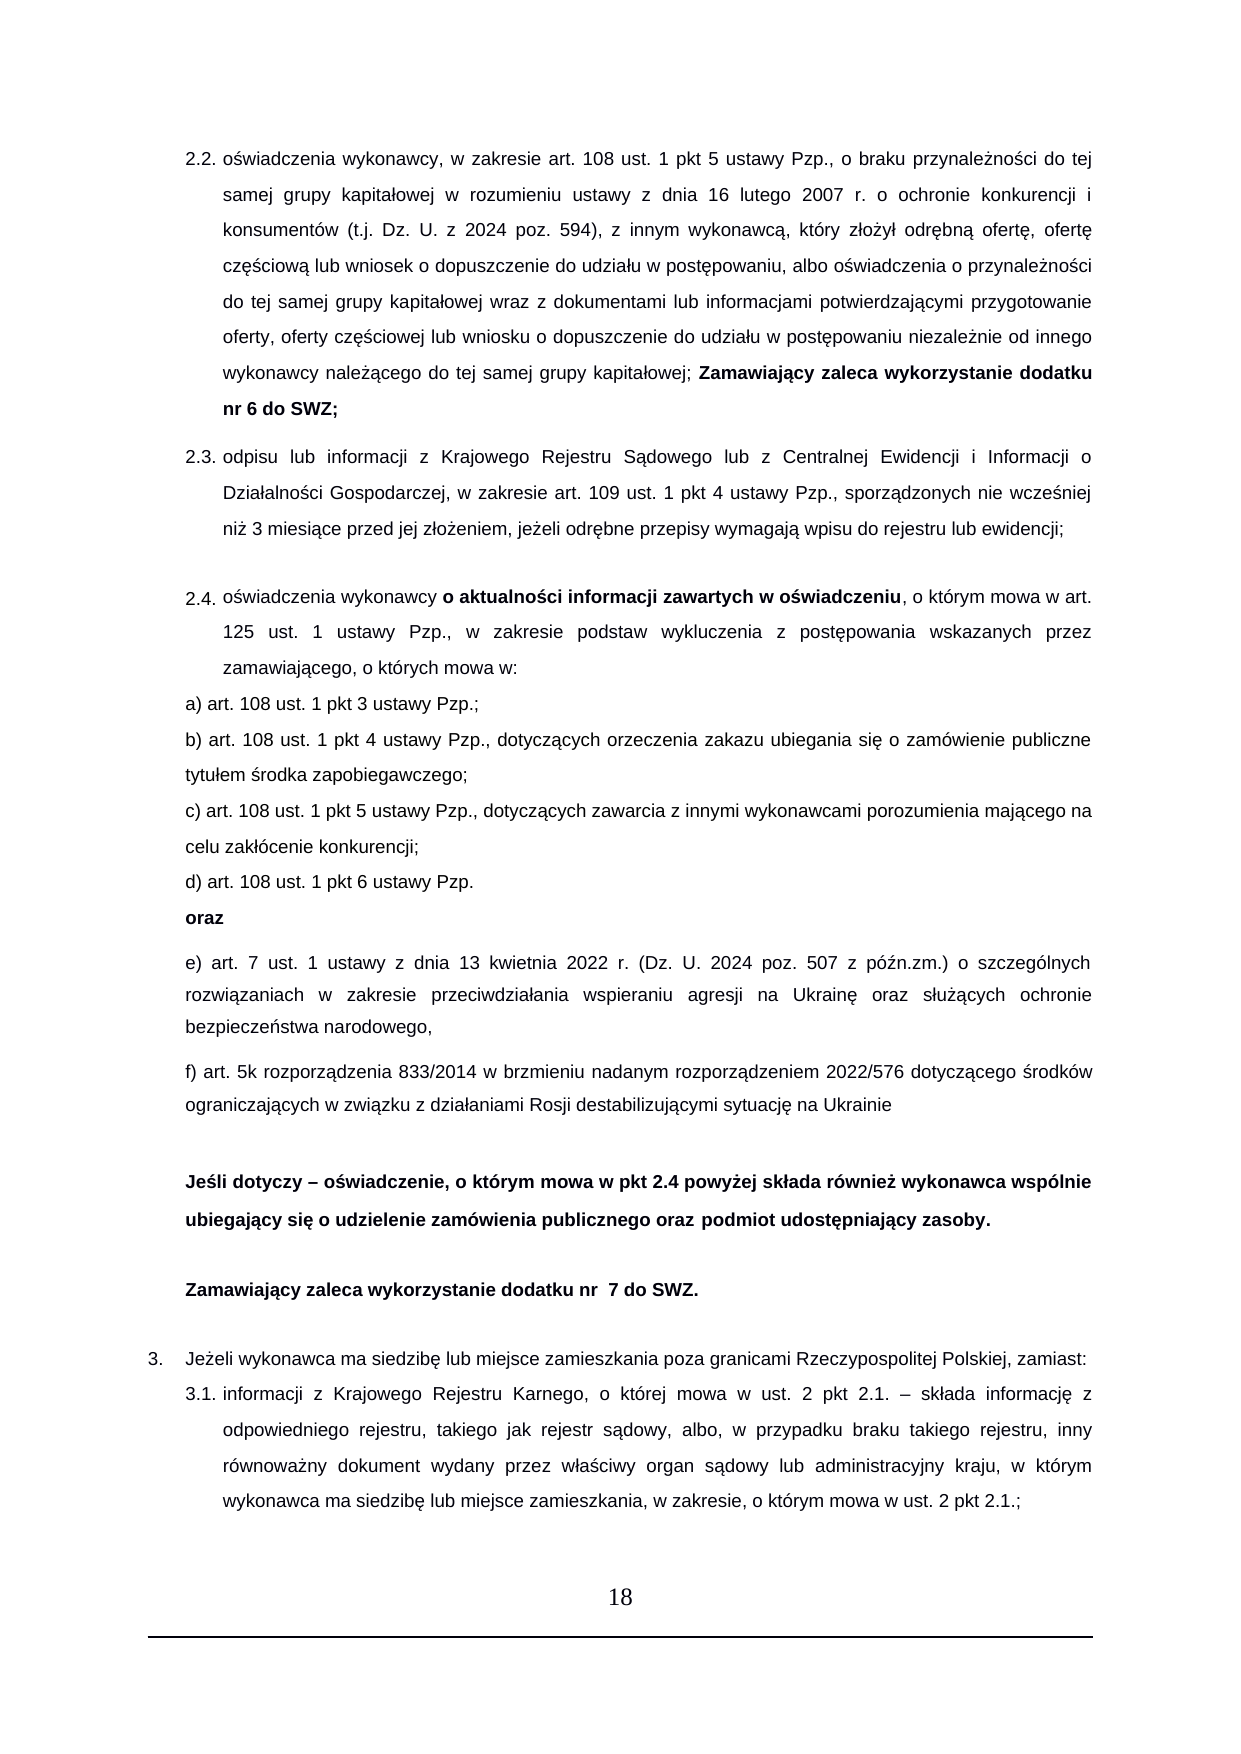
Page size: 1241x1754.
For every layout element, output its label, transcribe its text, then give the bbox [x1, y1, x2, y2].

list oświadczenia wykonawcy o aktualności informacji zawartych w oświadczeniu, o którym mowa w art. 125 ust. 1 ustawy Pzp., w zakresie podstaw wykluczenia z postępowania wskazanych przez zamawiającego, o których mowa w: [185, 585, 1093, 681]
text oraz [185, 907, 1093, 928]
text c) art. 108 ust. 1 pkt 5 ustawy Pzp., dotyczących zawarcia z innymi wykonawcami porozumienia mającego na celu zakłócenie konkurencji; [185, 800, 1093, 859]
text Zamawiający zaleca wykorzystanie dodatku nr 7 do SWZ. [185, 1279, 1093, 1303]
text a) art. 108 ust. 1 pkt 3 ustawy Pzp.; [185, 693, 1093, 716]
list odpisu lub informacji z Krajowego Rejestru Sądowego lub z Centralnej Ewidencji i Informacji o Działalności Gospodarczej, w zakresie art. 109 ust. 1 pkt 4 ustawy Pzp., sporządzonych nie wcześniej niż 3 miesiące przed jej złożeniem, jeżeli odrębne przepisy wymagają wpisu do rejestru lub ewidencji; [185, 446, 1093, 541]
list Jeżeli wykonawca ma siedzibę lub miejsce zamieszkania poza granicami Rzeczypospolitej Polskiej, zamiast: [148, 1347, 1093, 1371]
text d) art. 108 ust. 1 pkt 6 ustawy Pzp. [185, 871, 1093, 895]
list informacji z Krajowego Rejestru Karnego, o której mowa w ust. 2 pkt 2.1. – składa informację z odpowiedniego rejestru, takiego jak rejestr sądowy, albo, w przypadku braku takiego rejestru, inny równoważny dokument wydany przez właściwy organ sądowy lub administracyjny kraju, w którym wykonawca ma siedzibę lub miejsce zamieszkania, w zakresie, o którym mowa w ust. 2 pkt 2.1.; [185, 1383, 1093, 1514]
list oświadczenia wykonawcy, w zakresie art. 108 ust. 1 pkt 5 ustawy Pzp., o braku przynależności do tej samej grupy kapitałowej w rozumieniu ustawy z dnia 16 lutego 2007 r. o ochronie konkurencji i konsumentów (t.j. Dz. U. z 2024 poz. 594), z innym wykonawcą, który złożył odrębną ofertę, ofertę częściową lub wniosek o dopuszczenie do udziału w postępowaniu, albo oświadczenia o przynależności do tej samej grupy kapitałowej wraz z dokumentami lub informacjami potwierdzającymi przygotowanie oferty, oferty częściowej lub wniosku o dopuszczenie do udziału w postępowaniu niezależnie od innego wykonawcy należącego do tej samej grupy kapitałowej; Zamawiający zaleca wykorzystanie dodatku nr 6 do SWZ; [185, 148, 1093, 422]
text Jeśli dotyczy – oświadczenie, o którym mowa w pkt 2.4 powyżej składa również wykonawca wspólnie ubiegający się o udzielenie zamówienia publicznego oraz podmiot udostępniający zasoby. [185, 1171, 1093, 1234]
text e) art. 7 ust. 1 ustawy z dnia 13 kwietnia 2022 r. (Dz. U. 2024 poz. 507 z późn.zm.) o szczególnych rozwiązaniach w zakresie przeciwdziałania wspieraniu agresji na Ukrainę oraz służących ochronie bezpieczeństwa narodowego, [185, 952, 1093, 1038]
text f) art. 5k rozporządzenia 833/2014 w brzmieniu nadanym rozporządzeniem 2022/576 dotyczącego środków ograniczających w związku z działaniami Rosji destabilizującymi sytuację na Ukrainie [185, 1061, 1093, 1115]
text b) art. 108 ust. 1 pkt 4 ustawy Pzp., dotyczących orzeczenia zakazu ubiegania się o zamówienie publiczne tytułem środka zapobiegawczego; [185, 728, 1093, 788]
